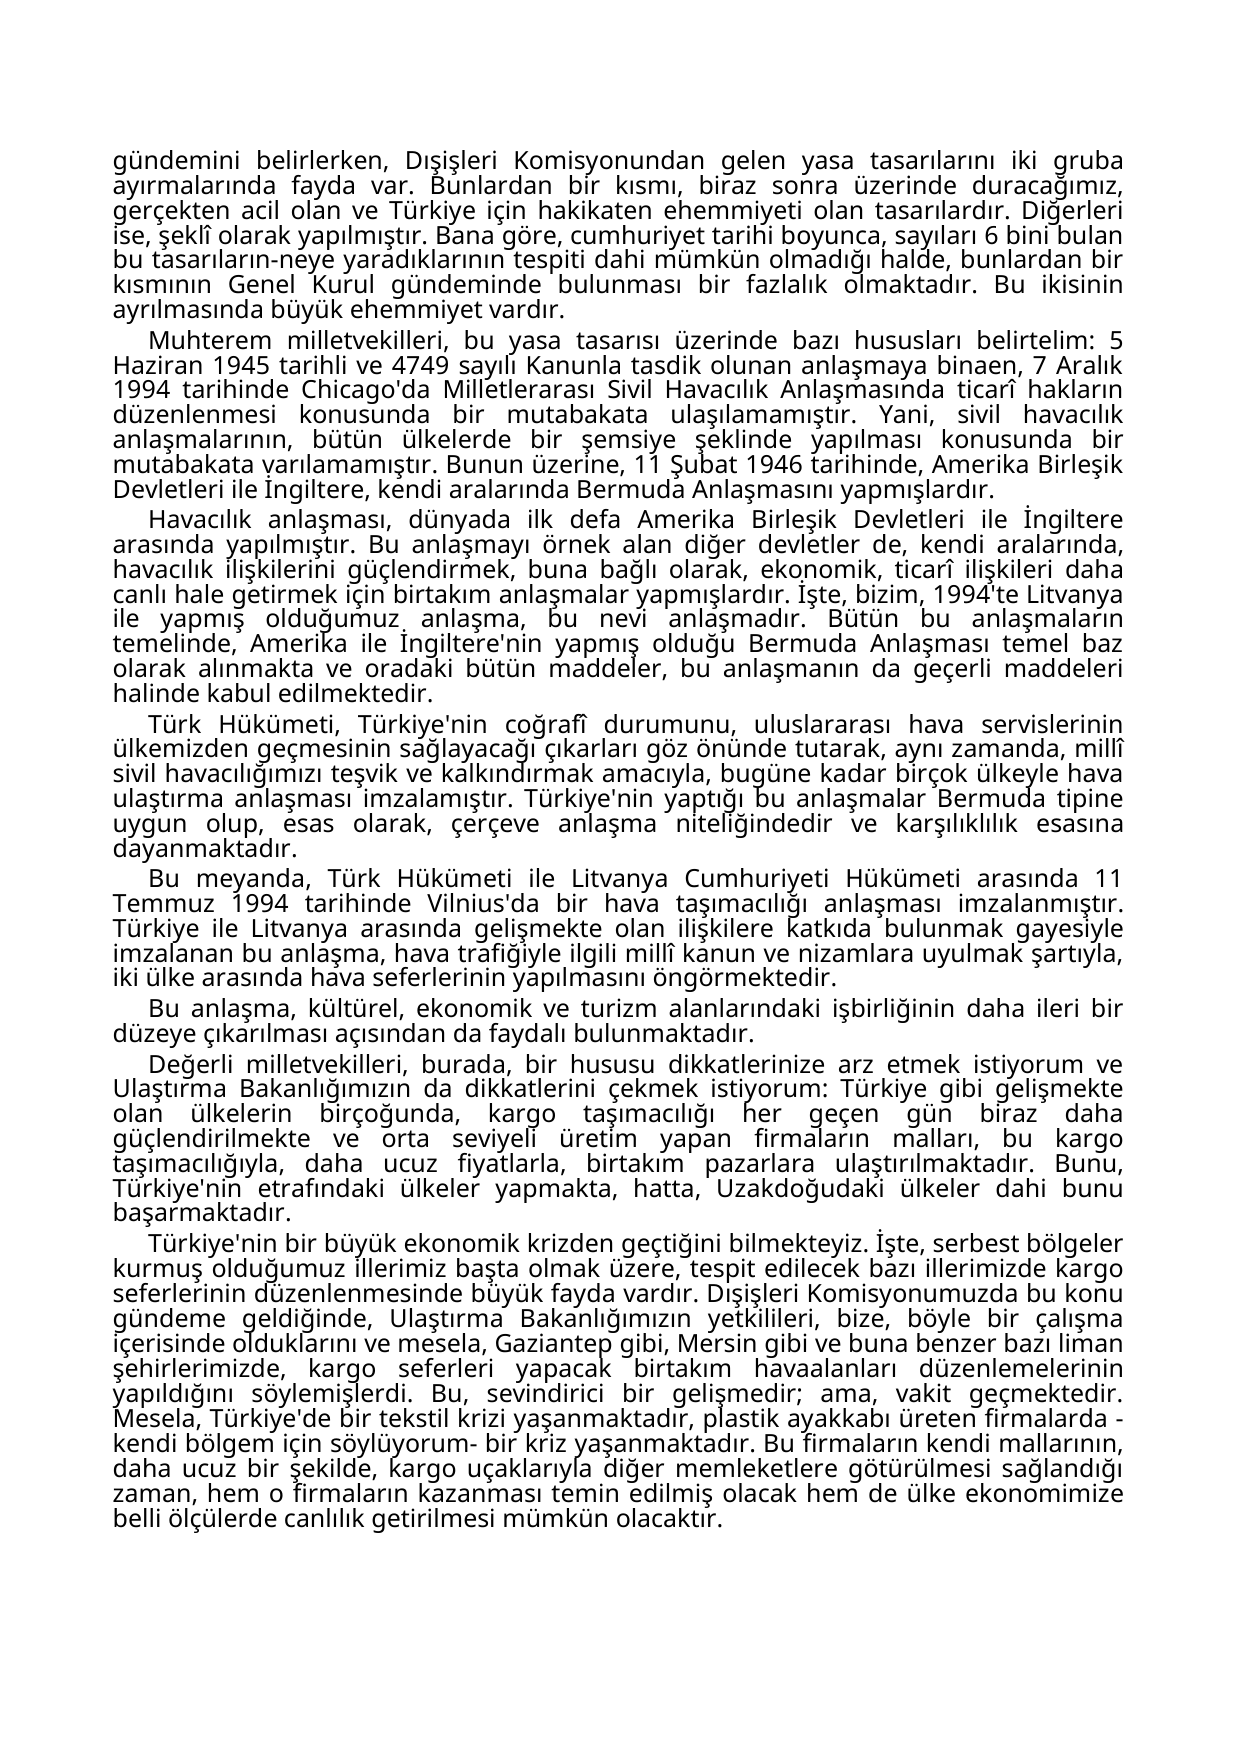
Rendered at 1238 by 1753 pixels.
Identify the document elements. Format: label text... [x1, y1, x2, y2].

text Muhterem milletvekilleri, bu yasa tasarısı üzerinde bazı hususları belirtelim: 5 Haziran 1945 tarihli ve 4749 sayılı Kanunla tasdik olunan anlaşmaya binaen, 7 Aralık 1994 tarihinde Chicago'da Milletlerarası Sivil Havacılık Anlaşmasında ticarî hakların düzenlenmesi konusunda bir mutabakata ulaşılamamıştır. Yani, sivil havacılık anlaşmalarının, bütün ülkelerde bir şemsiye şeklinde yapılması konusunda bir mutabakata varılamamıştır. Bunun üzerine, 11 Şubat 1946 tarihinde, Amerika Birleşik Devletleri ile İngiltere, kendi aralarında Bermuda Anlaşmasını yapmışlardır. [112, 329, 1125, 503]
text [112, 150, 1125, 323]
text Değerli milletvekilleri, burada, bir hususu dikkatlerinize arz etmek istiyorum ve Ulaştırma Bakanlığımızın da dikkatlerini çekmek istiyorum: Türkiye gibi gelişmekte olan ülkelerin birçoğunda, kargo taşımacılığı her geçen gün biraz daha güçlendirilmekte ve orta seviyeli üretim yapan firmaların malları, bu kargo taşımacılığıyla, daha ucuz fiyatlarla, birtakım pazarlara ulaştırılmaktadır. Bunu, Türkiye'nin etrafındaki ülkeler yapmakta, hatta, Uzakdoğudaki ülkeler dahi bunu başarmaktadır. [112, 1053, 1125, 1227]
text Türkiye'nin bir büyük ekonomik krizden geçtiğini bilmekteyiz. İşte, serbest bölgeler kurmuş olduğumuz illerimiz başta olmak üzere, tespit edilecek bazı illerimizde kargo seferlerinin düzenlenmesinde büyük fayda vardır. Dışişleri Komisyonumuzda bu konu gündeme geldiğinde, Ulaştırma Bakanlığımızın yetkilileri, bize, böyle bir çalışma içerisinde olduklarını ve mesela, Gaziantep gibi, Mersin gibi ve buna benzer bazı liman şehirlerimizde, kargo seferleri yapacak birtakım havaalanları düzenlemelerinin yapıldığını söylemişlerdi. Bu, sevindirici bir gelişmedir; ama, vakit geçmektedir. Mesela, Türkiye'de bir tekstil krizi yaşanmaktadır, plastik ayakkabı üreten firmalarda -kendi bölgem için söylüyorum- bir kriz yaşanmaktadır. Bu firmaların kendi mallarının, daha ucuz bir şekilde, kargo uçaklarıyla diğer memleketlere götürülmesi sağlandığı zaman, hem o firmaların kazanması temin edilmiş olacak hem de ülke ekonomimize belli ölçülerde canlılık getirilmesi mümkün olacaktır. [112, 1233, 1125, 1533]
text Türk Hükümeti, Türkiye'nin coğrafî durumunu, uluslararası hava servislerinin ülkemizden geçmesinin sağlayacağı çıkarları göz önünde tutarak, aynı zamanda, millî sivil havacılığımızı teşvik ve kalkındırmak amacıyla, bugüne kadar birçok ülkeyle hava ulaştırma anlaşması imzalamıştır. Türkiye'nin yaptığı bu anlaşmalar Bermuda tipine uygun olup, esas olarak, çerçeve anlaşma niteliğindedir ve karşılıklılık esasına dayanmaktadır. [112, 713, 1125, 862]
text Havacılık anlaşması, dünyada ilk defa Amerika Birleşik Devletleri ile İngiltere arasında yapılmıştır. Bu anlaşmayı örnek alan diğer devletler de, kendi aralarında, havacılık ilişkilerini güçlendirmek, buna bağlı olarak, ekonomik, ticarî ilişkileri daha canlı hale getirmek için birtakım anlaşmalar yapmışlardır. İşte, bizim, 1994'te Litvanya ile yapmış olduğumuz anlaşma, bu nevi anlaşmadır. Bütün bu anlaşmaların temelinde, Amerika ile İngiltere'nin yapmış olduğu Bermuda Anlaşması temel baz olarak alınmakta ve oradaki bütün maddeler, bu anlaşmanın da geçerli maddeleri halinde kabul edilmektedir. [112, 509, 1125, 707]
text Bu anlaşma, kültürel, ekonomik ve turizm alanlarındaki işbirliğinin daha ileri bir düzeye çıkarılması açısından da faydalı bulunmaktadır. [112, 998, 1125, 1047]
text Bu meyanda, Türk Hükümeti ile Litvanya Cumhuriyeti Hükümeti arasında 11 Temmuz 1994 tarihinde Vilnius'da bir hava taşımacılığı anlaşması imzalanmıştır. Türkiye ile Litvanya arasında gelişmekte olan ilişkilere katkıda bulunmak gayesiyle imzalanan bu anlaşma, hava trafiğiyle ilgili millî kanun ve nizamlara uyulmak şartıyla, iki ülke arasında hava seferlerinin yapılmasını öngörmektedir. [112, 868, 1125, 992]
